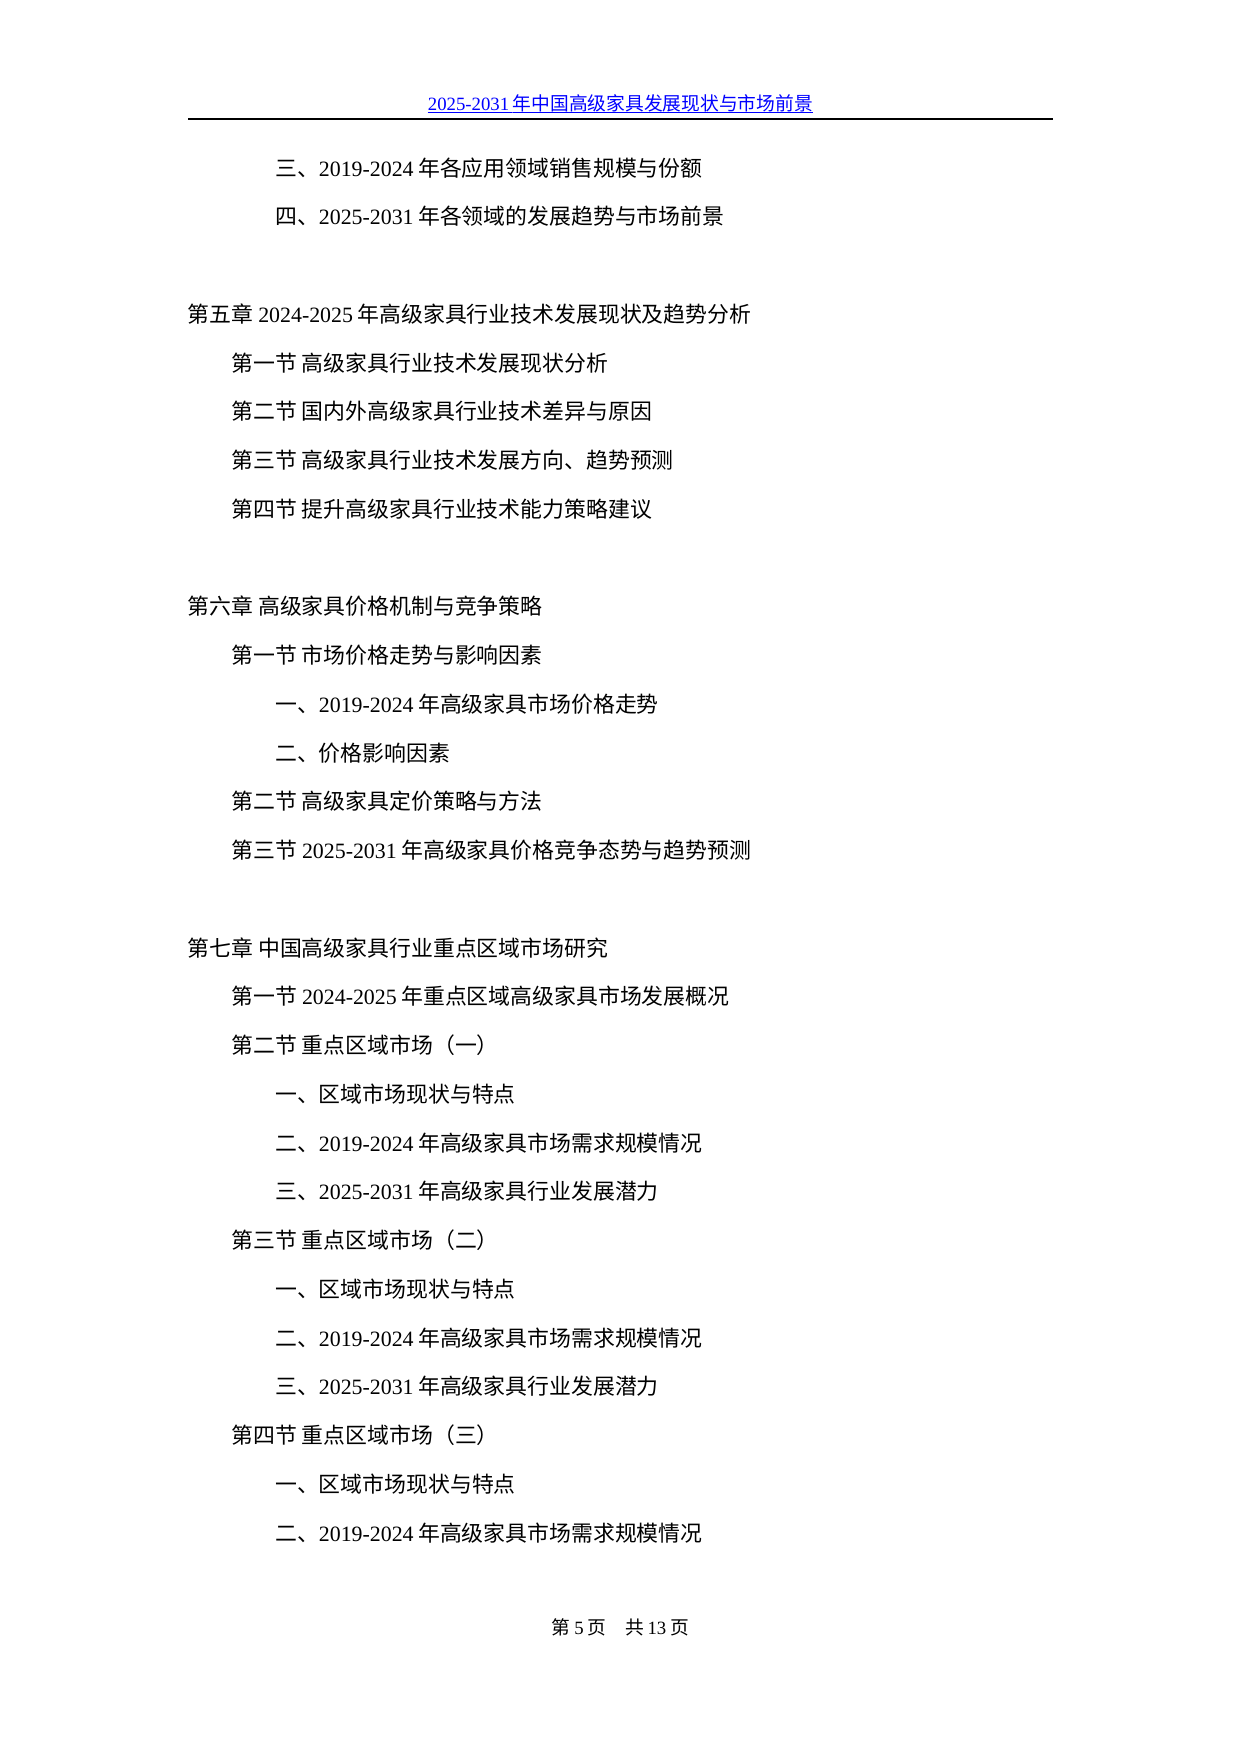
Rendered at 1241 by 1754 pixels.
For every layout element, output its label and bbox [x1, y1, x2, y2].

text [187, 150, 1053, 1548]
